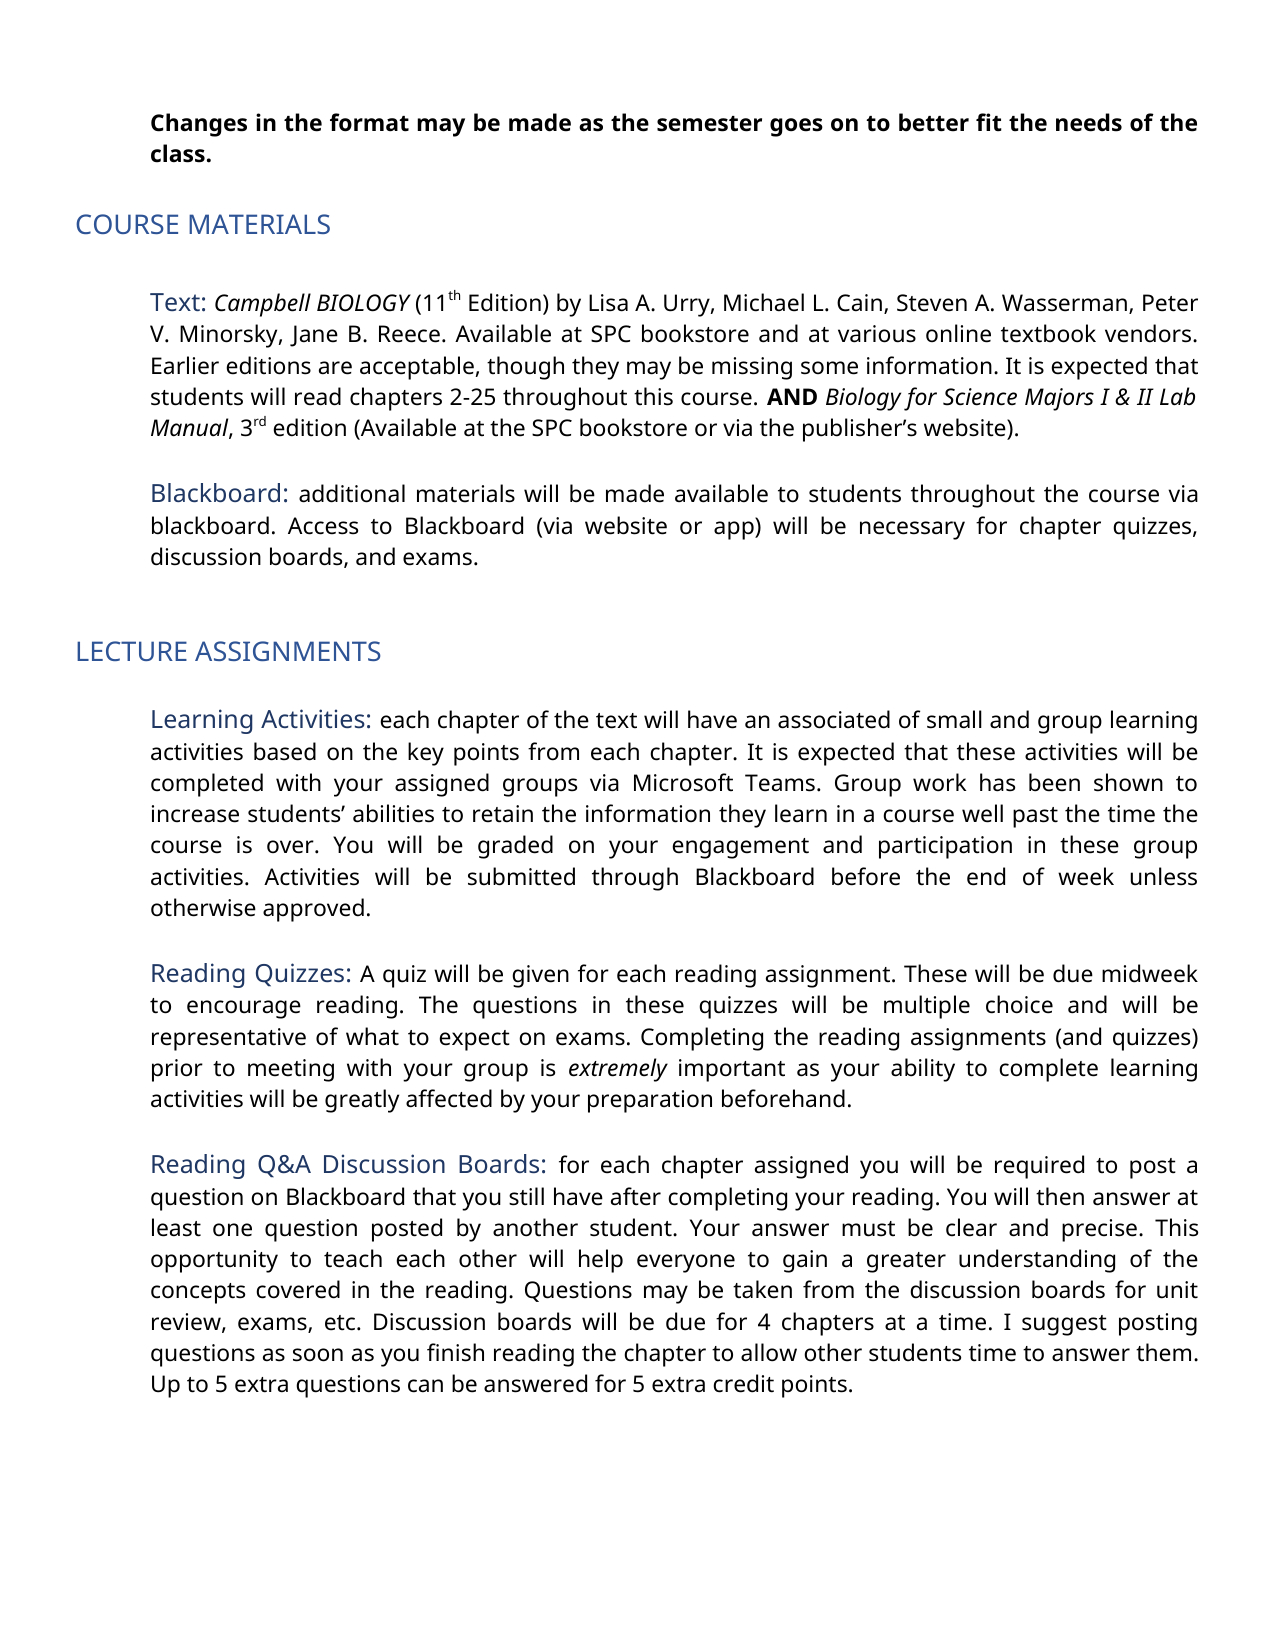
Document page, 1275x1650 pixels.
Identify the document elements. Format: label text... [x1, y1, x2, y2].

subtitle COURSE MATERIALS [75, 205, 1200, 242]
subtitle Reading Q&A Discussion Boards: for each chapter assigned you will be required to post a question on Blackboard that you still have after completing your reading. You will then answer at least one question posted by another student. Your answer must be clear and precise. This opportunity to teach each other will help everyone to gain a greater understanding of the concepts covered in the reading. Questions may be taken from the discussion boards for unit review, exams, etc. Discussion boards will be due for 4 chapters at a time. I suggest posting questions as soon as you finish reading the chapter to allow other students time to answer them. Up to 5 extra questions can be answered for 5 extra credit points. [150, 1146, 1200, 1399]
subtitle Blackboard: additional materials will be made available to students throughout the course via blackboard. Access to Blackboard (via website or app) will be necessary for chapter quizzes, discussion boards, and exams. [150, 476, 1200, 572]
subtitle Text: Campbell BIOLOGY (11th Edition) by Lisa A. Urry, Michael L. Cain, Steven A. Wasserman, Peter V. Minorsky, Jane B. Reece. Available at SPC bookstore and at various online textbook vendors. Earlier editions are acceptable, though they may be missing some information. It is expected that students will read chapters 2-25 throughout this course. AND Biology for Science Majors I & II Lab Manual, 3rd edition (Available at the SPC bookstore or via the publisher’s website). [150, 284, 1200, 443]
subtitle LECTURE ASSIGNMENTS [75, 632, 1200, 669]
subtitle Changes in the format may be made as the semester goes on to better fit the needs of the class. [150, 107, 1200, 170]
subtitle Learning Activities: each chapter of the text will have an associated of small and group learning activities based on the key points from each chapter. It is expected that these activities will be completed with your assigned groups via Microsoft Teams. Group work has been shown to increase students’ abilities to retain the information they learn in a course well past the time the course is over. You will be graded on your engagement and participation in these group activities. Activities will be submitted through Blackboard before the end of week unless otherwise approved. [150, 701, 1200, 923]
subtitle Reading Quizzes: A quiz will be given for each reading assignment. These will be due midweek to encourage reading. The questions in these quizzes will be multiple choice and will be representative of what to expect on exams. Completing the reading assignments (and quizzes) prior to meeting with your group is extremely important as your ability to complete learning activities will be greatly affected by your preparation beforehand. [150, 955, 1200, 1114]
